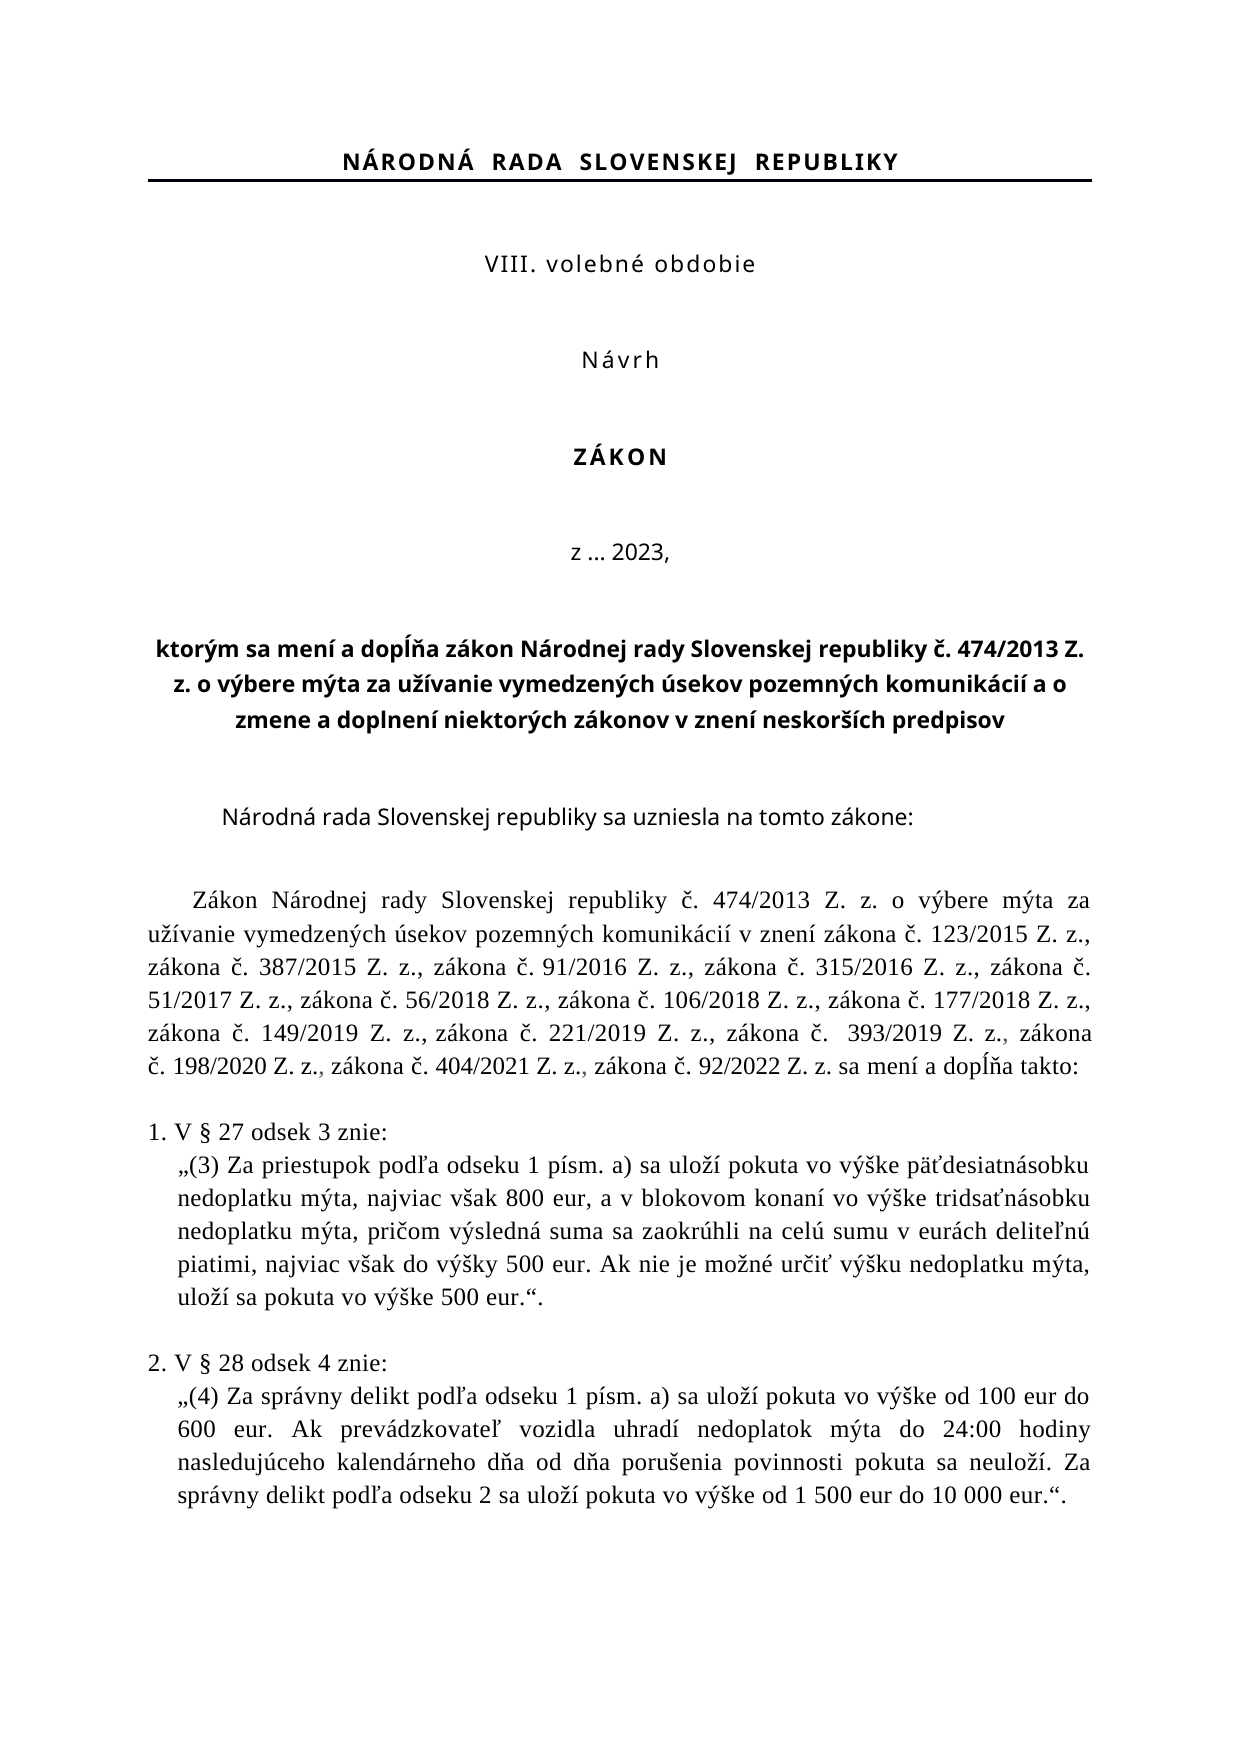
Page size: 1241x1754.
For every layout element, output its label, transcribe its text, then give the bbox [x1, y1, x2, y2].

text Národná rada Slovenskej republiky sa uzniesla na tomto zákone: [148, 801, 1092, 832]
text Zákon Národnej rady Slovenskej republiky č. 474/2013 Z. z. o výbere mýta za užívanie vymedzených úsekov pozemných komunikácií v znení zákona č. 123/2015 Z. z., zákona č. 387/2015 Z. z., zákona č. 91/2016 Z. z., zákona č. 315/2016 Z. z., zákona č. 51/2017 Z. z., zákona č. 56/2018 Z. z., zákona č. 106/2018 Z. z., zákona č. 177/2018 Z. z., zákona č. 149/2019 Z. z., zákona č. 221/2019 Z. z., zákona č. 393/2019 Z. z., zákona č. 198/2020 Z. z., zákona č. 404/2021 Z. z., zákona č. 92/2022 Z. z. sa mení a dopĺňa takto: [148, 886, 1092, 1079]
text NÁRODNÁ RADA SLOVENSKEJ REPUBLIKY [148, 145, 1092, 179]
text zákon [148, 441, 1092, 472]
list „(4) Za správny delikt podľa odseku 1 písm. a) sa uloží pokuta vo výške od 100 eur do 600 eur. Ak prevádzkovateľ vozidla uhradí nedoplatok mýta do 24:00 hodiny nasledujúceho kalendárneho dňa od dňa porušenia povinnosti pokuta sa neuloží. Za správny delikt podľa odseku 2 sa uloží pokuta vo výške od 1 500 eur do 10 000 eur.“. [148, 1381, 1092, 1509]
list „(3) Za priestupok podľa odseku 1 písm. a) sa uloží pokuta vo výške päťdesiatnásobku nedoplatku mýta, najviac však 800 eur, a v blokovom konaní vo výške tridsaťnásobku nedoplatku mýta, pričom výsledná suma sa zaokrúhli na celú sumu v eurách deliteľnú piatimi, najviac však do výšky 500 eur. Ak nie je možné určiť výšku nedoplatku mýta, uloží sa pokuta vo výške 500 eur.“. [148, 1150, 1092, 1311]
text VIII. volebné obdobie [148, 247, 1092, 279]
list 2. V § 28 odsek 4 znie: [148, 1348, 1092, 1377]
text ktorým sa mení a dopĺňa zákon Národnej rady Slovenskej republiky č. 474/2013 Z. z. o výbere mýta za užívanie vymedzených úsekov pozemných komunikácií a o zmene a doplnení niektorých zákonov v znení neskorších predpisov [148, 632, 1092, 736]
text Návrh [148, 344, 1092, 376]
list 1. V § 27 odsek 3 znie: [148, 1117, 1092, 1146]
text z ... 2023, [148, 536, 1092, 567]
